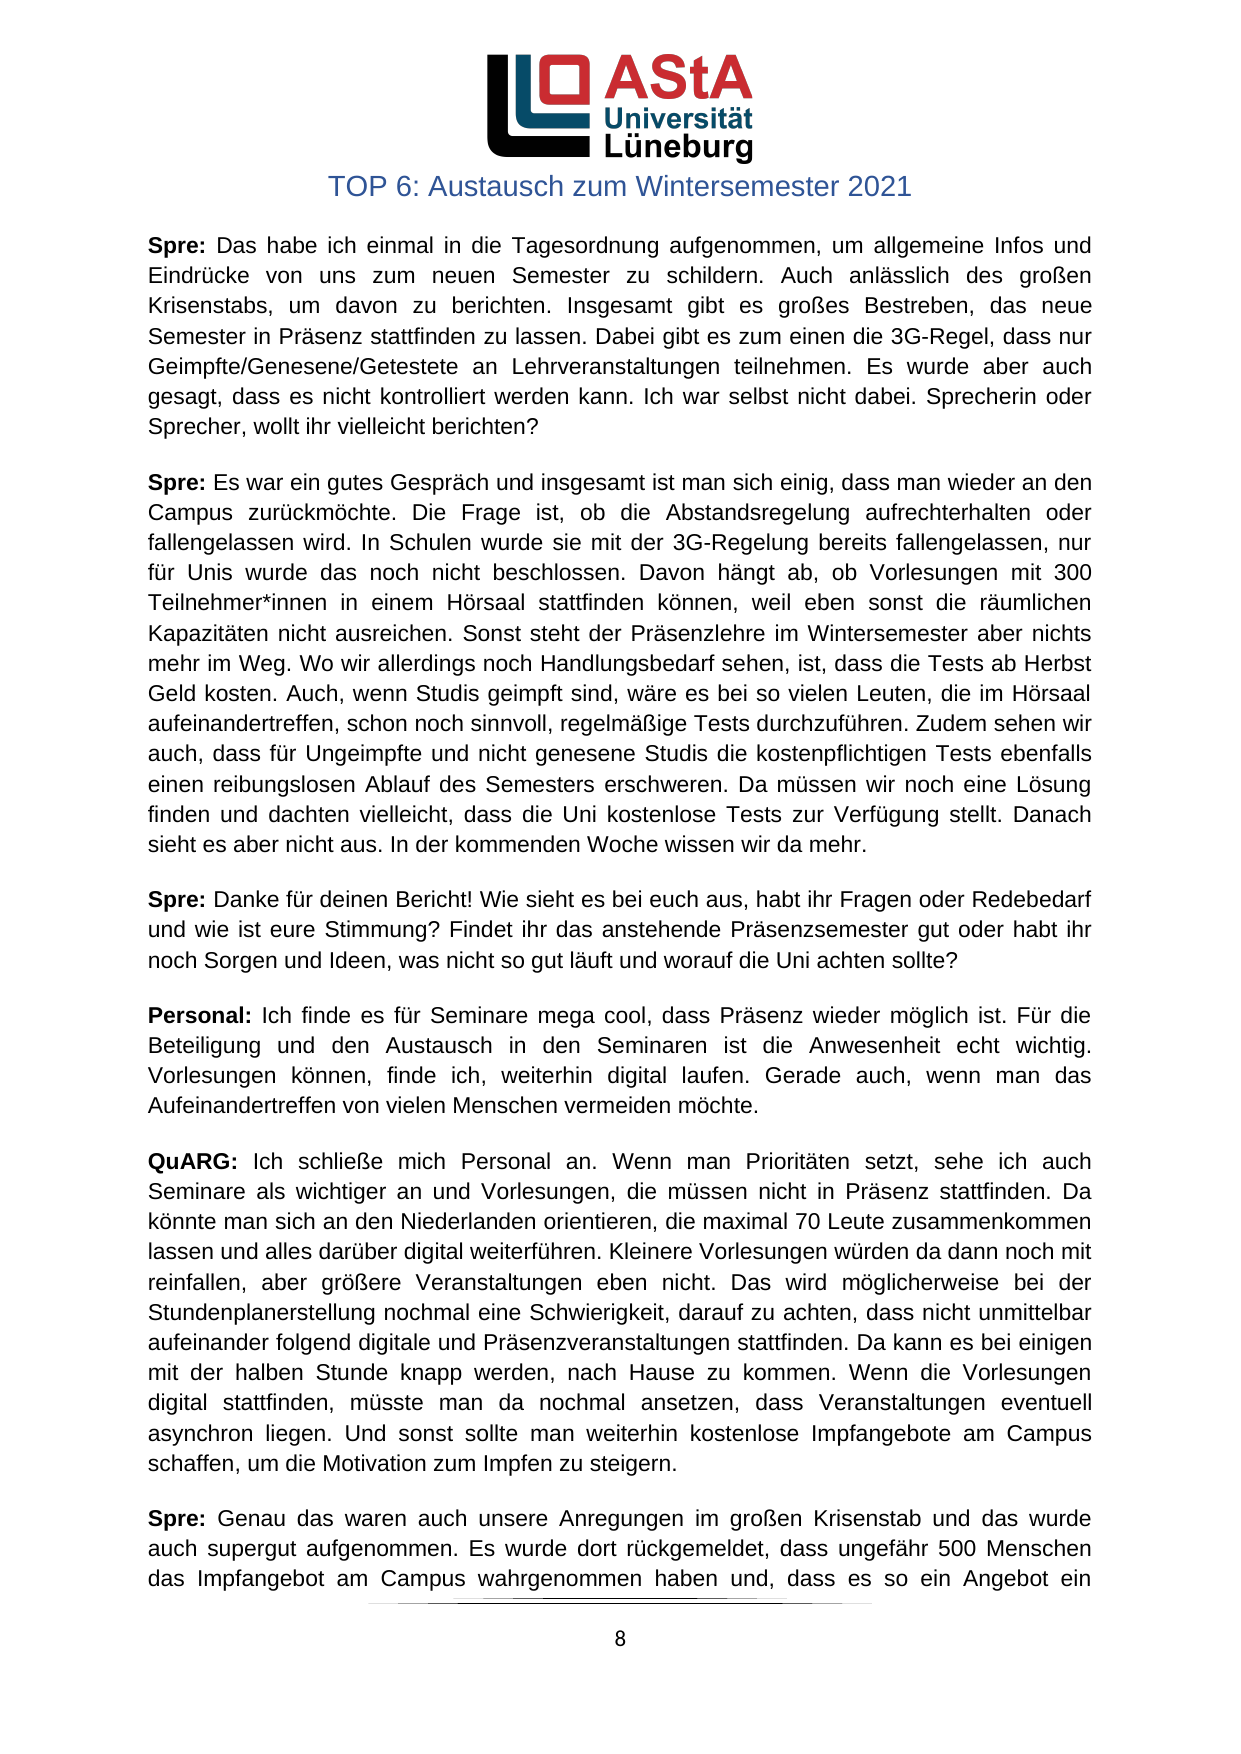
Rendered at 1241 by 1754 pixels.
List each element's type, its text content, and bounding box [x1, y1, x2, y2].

text Spre: Das habe ich einmal in die Tagesordnung aufgenommen, um allgemeine Infos und Eindrücke von uns zum neuen Semester zu schildern. Auch anlässlich des großen Krisenstabs, um davon zu berichten. Insgesamt gibt es großes Bestreben, das neue Semester in Präsenz stattfinden zu lassen. Dabei gibt es zum einen die 3G-Regel, dass nur Geimpfte/Genesene/Getestete an Lehrveranstaltungen teilnehmen. Es wurde aber auch gesagt, dass es nicht kontrolliert werden kann. Ich war selbst nicht dabei. Sprecherin oder Sprecher, wollt ihr vielleicht berichten? [148, 232, 1093, 440]
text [148, 1505, 1093, 1592]
text Personal: Ich finde es für Seminare mega cool, dass Präsenz wieder möglich ist. Für die Beteiligung und den Austausch in den Seminaren ist die Anwesenheit echt wichtig. Vorlesungen können, finde ich, weiterhin digital laufen. Gerade auch, wenn man das Aufeinandertreffen von vielen Menschen vermeiden möchte. [148, 1002, 1093, 1119]
picture [487, 54, 753, 164]
subtitle TOP 6: Austausch zum Wintersemester 2021 [148, 148, 1093, 202]
text Spre: Danke für deinen Bericht! Wie sieht es bei euch aus, habt ihr Fragen oder Redebedarf und wie ist eure Stimmung? Findet ihr das anstehende Präsenzsemester gut oder habt ihr noch Sorgen und Ideen, was nicht so gut läuft und worauf die Uni achten sollte? [148, 886, 1093, 973]
text Spre: Es war ein gutes Gespräch und insgesamt ist man sich einig, dass man wieder an den Campus zurückmöchte. Die Frage ist, ob die Abstandsregelung aufrechterhalten oder fallengelassen wird. In Schulen wurde sie mit der 3G-Regelung bereits fallengelassen, nur für Unis wurde das noch nicht beschlossen. Davon hängt ab, ob Vorlesungen mit 300 Teilnehmer*innen in einem Hörsaal stattfinden können, weil eben sonst die räumlichen Kapazitäten nicht ausreichen. Sonst steht der Präsenzlehre im Wintersemester aber nichts mehr im Weg. Wo wir allerdings noch Handlungsbedarf sehen, ist, dass die Tests ab Herbst Geld kosten. Auch, wenn Studis geimpft sind, wäre es bei so vielen Leuten, die im Hörsaal aufeinandertreffen, schon noch sinnvoll, regelmäßige Tests durchzuführen. Zudem sehen wir auch, dass für Ungeimpfte und nicht genesene Studis die kostenpflichtigen Tests ebenfalls einen reibungslosen Ablauf des Semesters erschweren. Da müssen wir noch eine Lösung finden und dachten vielleicht, dass die Uni kostenlose Tests zur Verfügung stellt. Danach sieht es aber nicht aus. In der kommenden Woche wissen wir da mehr. [148, 468, 1093, 857]
text QuARG: Ich schließe mich Personal an. Wenn man Prioritäten setzt, sehe ich auch Seminare als wichtiger an und Vorlesungen, die müssen nicht in Präsenz stattfinden. Da könnte man sich an den Niederlanden orientieren, die maximal 70 Leute zusammenkommen lassen und alles darüber digital weiterführen. Kleinere Vorlesungen würden da dann noch mit reinfallen, aber größere Veranstaltungen eben nicht. Das wird möglicherweise bei der Stundenplanerstellung nochmal eine Schwierigkeit, darauf zu achten, dass nicht unmittelbar aufeinander folgend digitale und Präsenzveranstaltungen stattfinden. Da kann es bei einigen mit der halben Stunde knapp werden, nach Hause zu kommen. Wenn die Vorlesungen digital stattfinden, müsste man da nochmal ansetzen, dass Veranstaltungen eventuell asynchron liegen. Und sonst sollte man weiterhin kostenlose Impfangebote am Campus schaffen, um die Motivation zum Impfen zu steigern. [148, 1148, 1093, 1476]
